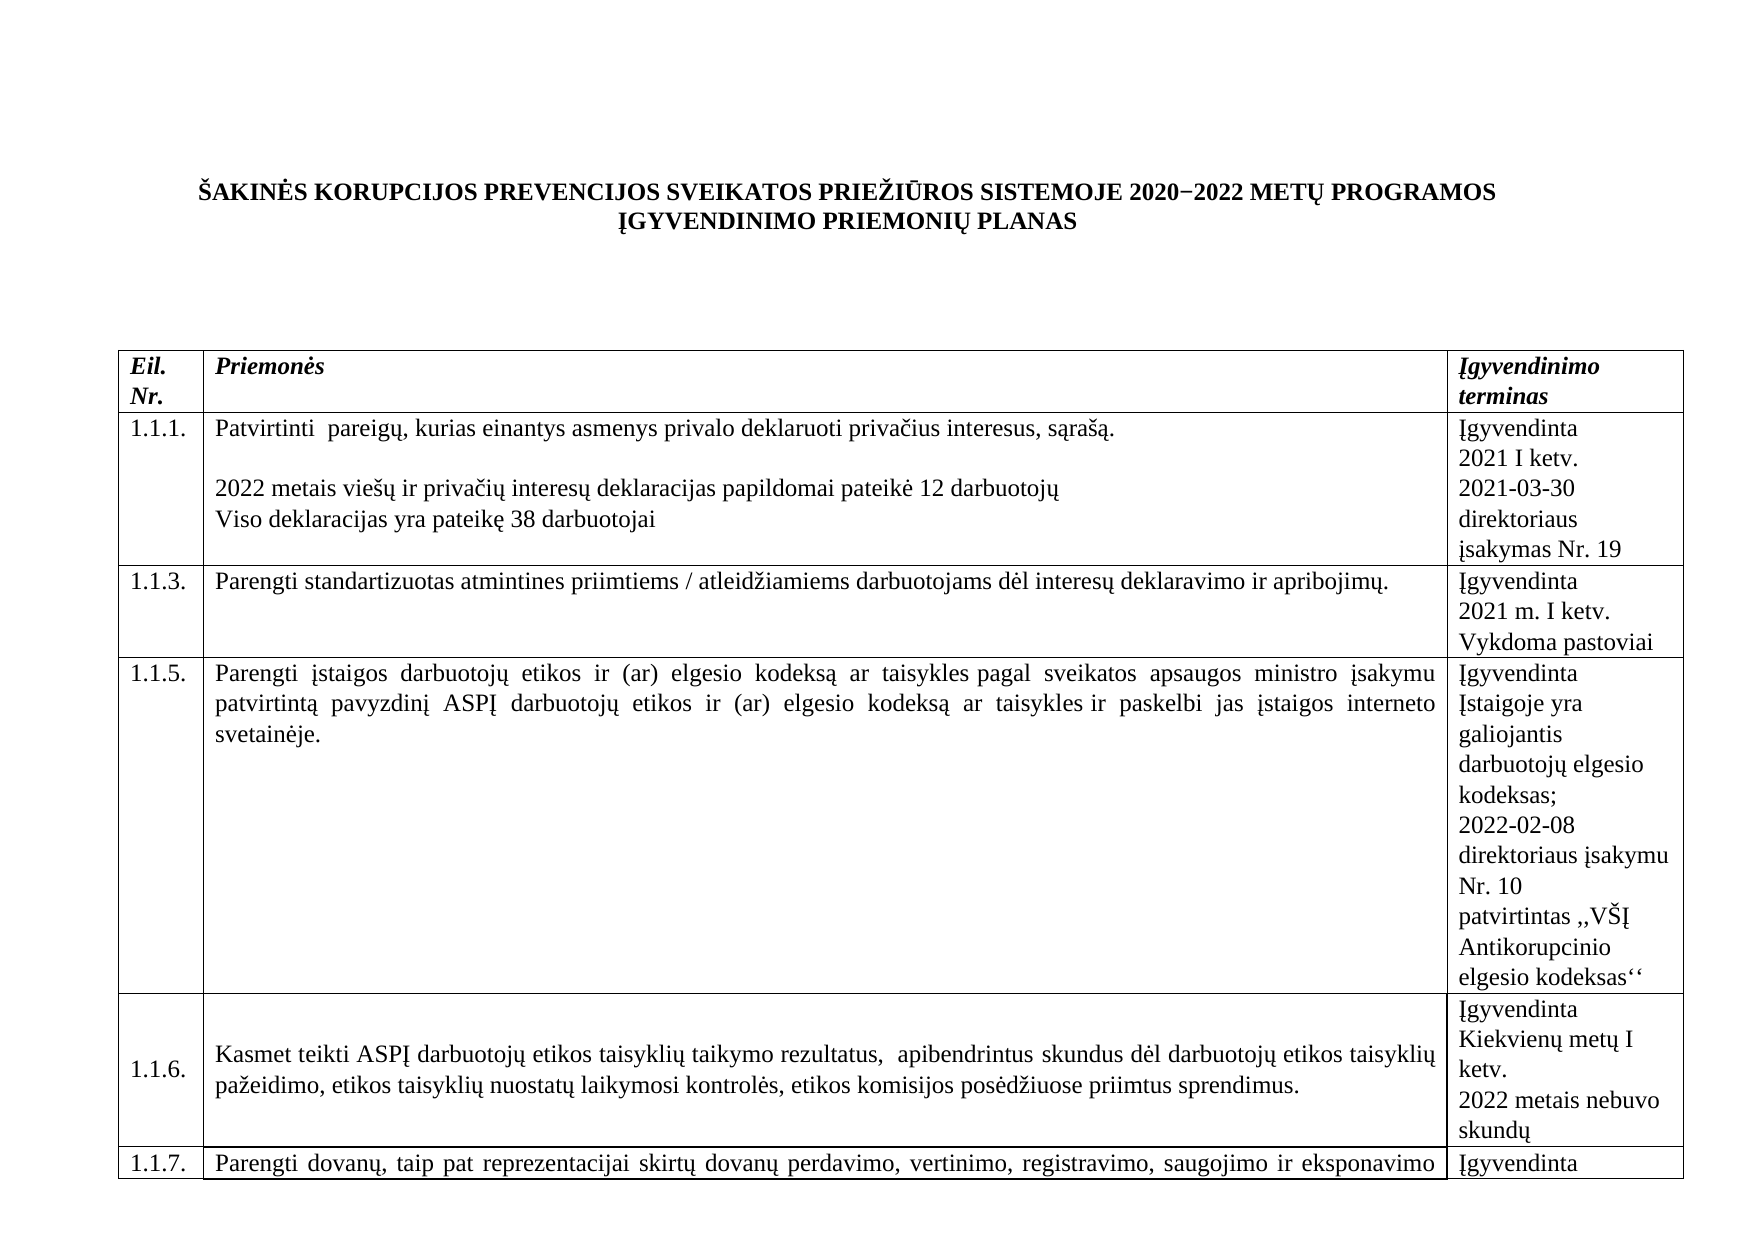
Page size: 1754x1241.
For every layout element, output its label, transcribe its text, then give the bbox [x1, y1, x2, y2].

table_cell 1.1.3. [119, 566, 203, 657]
table_cell Įgyvendinta Kiekvienų metų I ketv. 2022 metais nebuvo skundų [1448, 994, 1683, 1146]
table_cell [1448, 1147, 1683, 1178]
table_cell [204, 1148, 1446, 1178]
table_cell Parengti įstaigos darbuotojų etikos ir (ar) elgesio kodeksą ar taisykles pagal sveikatos apsaugos ministro įsakymu patvirtintą pavyzdinį ASPĮ darbuotojų etikos ir (ar) elgesio kodeksą ar taisykles ir paskelbi jas įstaigos interneto svetainėje. [204, 658, 1447, 993]
table_cell Patvirtinti pareigų, kurias einantys asmenys privalo deklaruoti privačius interesus, sąrašą. 2022 metais viešų ir privačių interesų deklaracijas papildomai pateikė 12 darbuotojų Viso deklaracijas yra pateikę 38 darbuotojai [204, 413, 1447, 565]
table_cell Įgyvendinta 2021 I ketv. 2021-03-30 direktoriaus įsakymas Nr. 19 [1448, 413, 1683, 565]
table_cell Įgyvendinta Įstaigoje yra galiojantis darbuotojų elgesio kodeksas; 2022-02-08 direktoriaus įsakymu Nr. 10 patvirtintas ,,VŠĮ Antikorupcinio elgesio kodeksas‘‘ [1448, 658, 1683, 993]
table_header Įgyvendinimo terminas [1448, 351, 1683, 412]
table_cell Kasmet teikti ASPĮ darbuotojų etikos taisyklių taikymo rezultatus, apibendrintus skundus dėl darbuotojų etikos taisyklių pažeidimo, etikos taisyklių nuostatų laikymosi kontrolės, etikos komisijos posėdžiuose priimtus sprendimus. [204, 994, 1446, 1146]
table_header Eil. Nr. [119, 351, 203, 412]
table_cell 1.1.6. [119, 994, 203, 1146]
table_header Priemonės [204, 351, 1447, 412]
table_cell Įgyvendinta 2021 m. I ketv. Vykdoma pastoviai [1448, 566, 1683, 657]
table_cell 1.1.7. [119, 1147, 203, 1178]
text ŠAKINĖS KORUPCIJOS PREVENCIJOS SVEIKATOS PRIEŽIŪROS SISTEMOJE 2020−2022 METŲ PROGRAMOS ĮGYVENDINIMO PRIEMONIŲ PLANAS [118, 177, 1577, 235]
table_cell 1.1.1. [119, 413, 203, 565]
table_cell 1.1.5. [119, 658, 203, 993]
table_cell Parengti standartizuotas atmintines priimtiems / atleidžiamiems darbuotojams dėl interesų deklaravimo ir apribojimų. [204, 566, 1447, 657]
